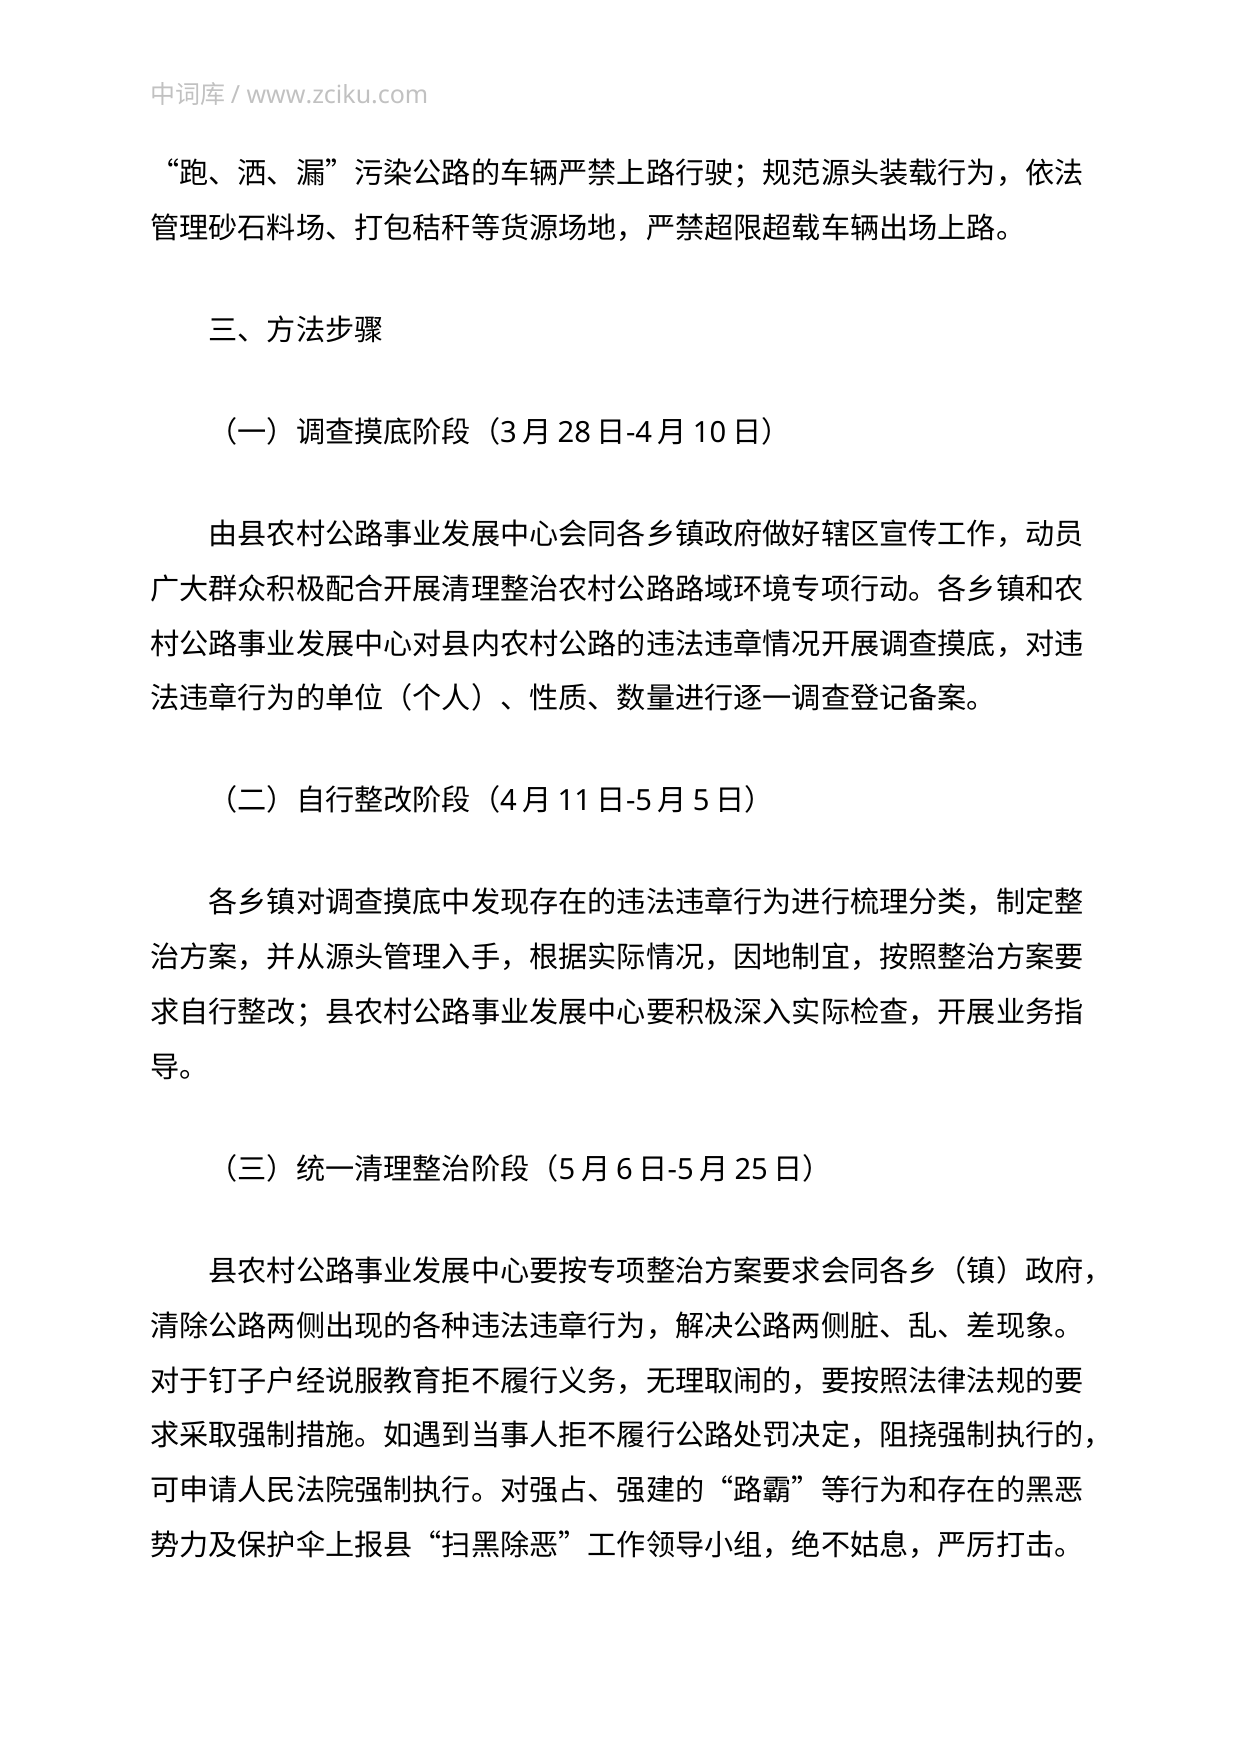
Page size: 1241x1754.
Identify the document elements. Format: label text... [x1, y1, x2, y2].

text 县农村公路事业发展中心要按专项整治方案要求会同各乡（镇）政府，清除公路两侧出现的各种违法违章行为，解决公路两侧脏、乱、差现象。对于钉子户经说服教育拒不履行义务，无理取闹的，要按照法律法规的要求采取强制措施。如遇到当事人拒不履行公路处罚决定，阻挠强制执行的，可申请人民法院强制执行。对强占、强建的“路霸”等行为和存在的黑恶势力及保护伞上报县“扫黑除恶”工作领导小组，绝不姑息，严厉打击。 [150, 1247, 1090, 1564]
text （二）自行整改阶段（4月11日-5月5日） [150, 777, 1090, 819]
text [150, 150, 1090, 247]
text （三）统一清理整治阶段（5月6日-5月25日） [150, 1145, 1090, 1188]
text （一）调查摸底阶段（3月28日-4月10日） [150, 408, 1090, 451]
text 各乡镇对调查摸底中发现存在的违法违章行为进行梳理分类，制定整治方案，并从源头管理入手，根据实际情况，因地制宜，按照整治方案要求自行整改；县农村公路事业发展中心要积极深入实际检查，开展业务指导。 [150, 879, 1090, 1086]
text 三、方法步骤 [150, 307, 1090, 349]
text 由县农村公路事业发展中心会同各乡镇政府做好辖区宣传工作，动员广大群众积极配合开展清理整治农村公路路域环境专项行动。各乡镇和农村公路事业发展中心对县内农村公路的违法违章情况开展调查摸底，对违法违章行为的单位（个人）、性质、数量进行逐一调查登记备案。 [150, 510, 1090, 717]
